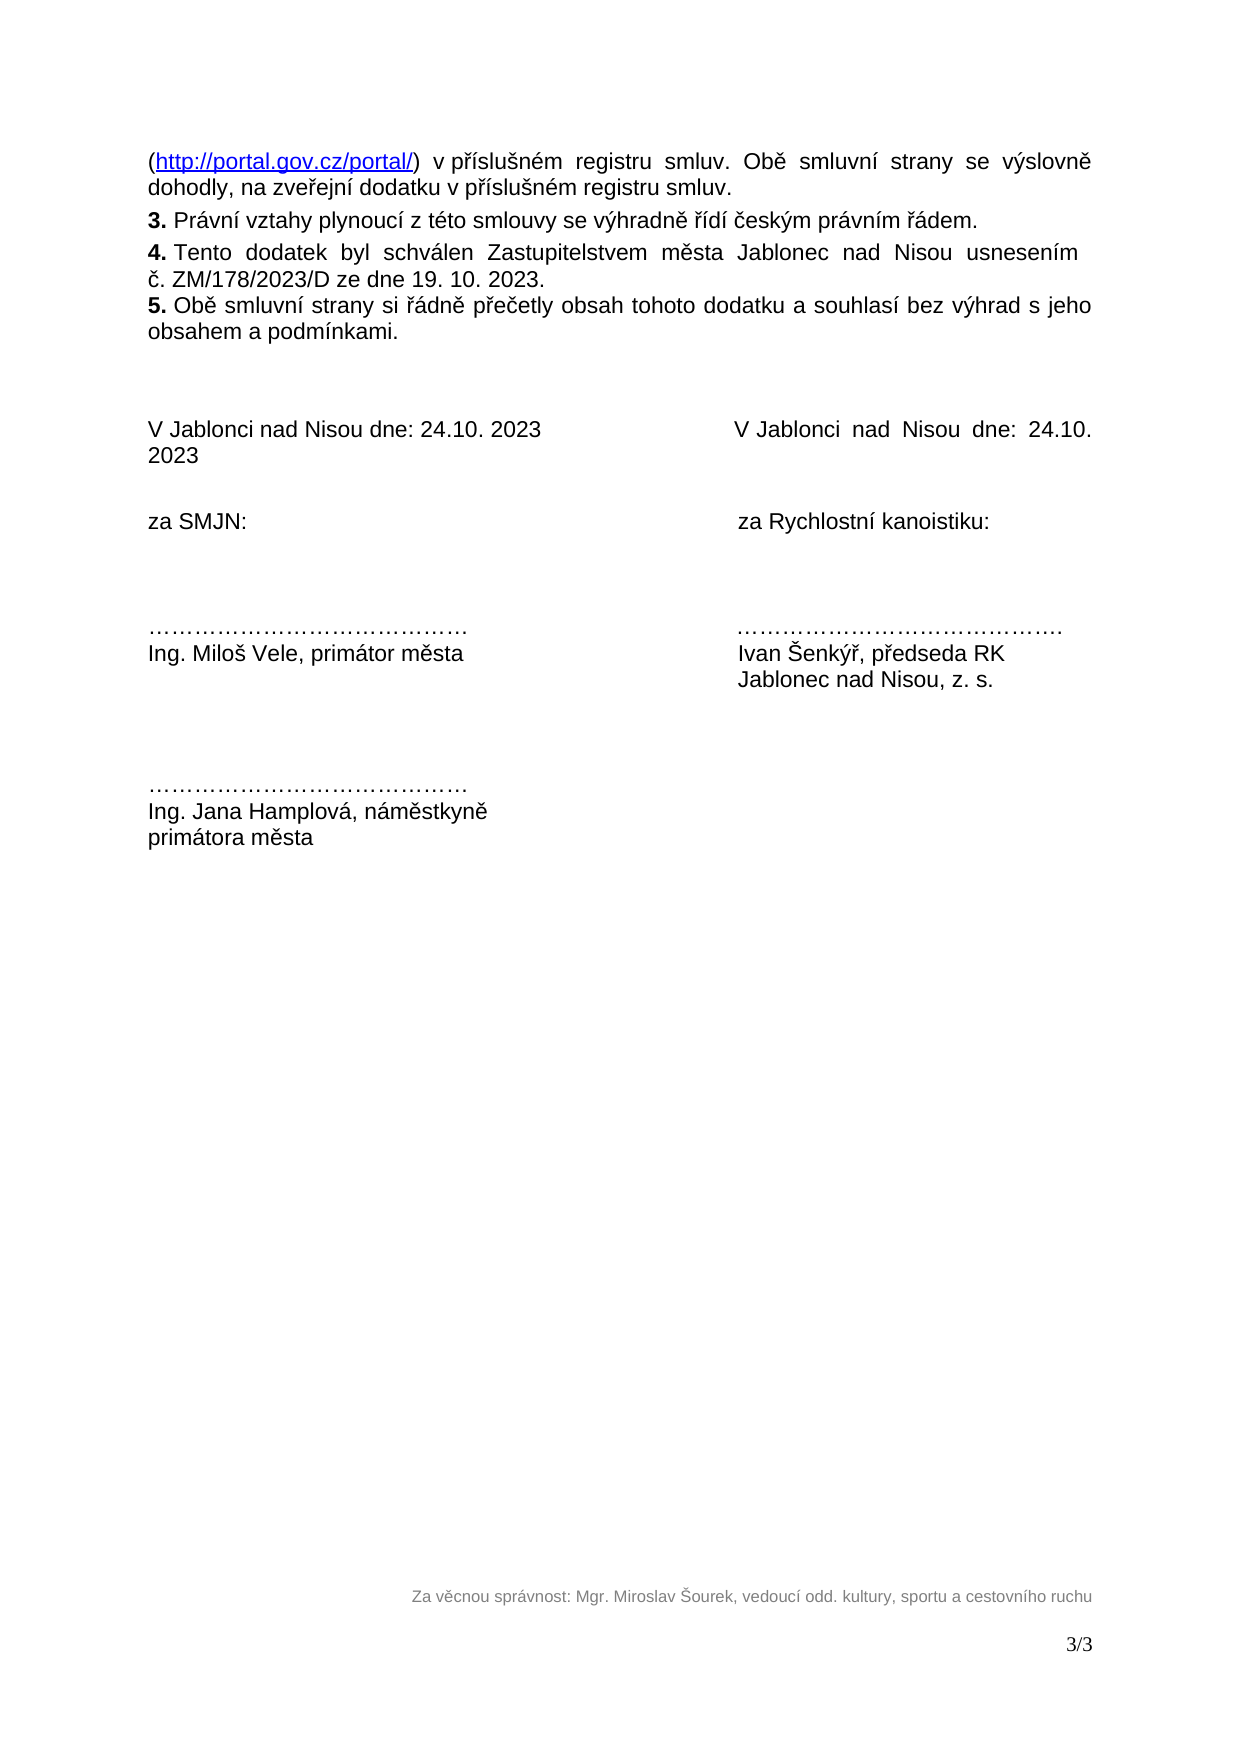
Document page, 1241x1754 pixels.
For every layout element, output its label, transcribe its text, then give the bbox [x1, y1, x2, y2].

text za SMJN: za Rychlostní kanoistiku: [148, 508, 1092, 534]
text Ing. Jana Hamplová, náměstkyně [148, 798, 1092, 824]
text primátora města [148, 824, 1092, 850]
text …………………………………… ……………………………………. [148, 613, 1092, 639]
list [148, 148, 1092, 200]
text Za věcnou správnost: Mgr. Miroslav Šourek, vedoucí odd. kultury, sportu a cestovního ruchu [148, 1587, 1092, 1606]
text …………………………………… [148, 771, 1092, 798]
list Obě smluvní strany si řádně přečetly obsah tohoto dodatku a souhlasí bez výhrad s jeho obsahem a podmínkami. [148, 292, 1092, 345]
text Ing. Miloš Vele, primátor města Ivan Šenkýř, předseda RK [148, 639, 1092, 666]
list Právní vztahy plynoucí z této smlouvy se výhradně řídí českým právním řádem. [148, 207, 1092, 233]
list Tento dodatek byl schválen Zastupitelstvem města Jablonec nad Nisou usnesením č. ZM/178/2023/D ze dne 19. 10. 2023. [148, 239, 1092, 292]
text V Jablonci nad Nisou dne: 24.10. 2023 V Jablonci nad Nisou dne: 24.10. 2023 [148, 416, 1092, 469]
text Jablonec nad Nisou, z. s. [664, 666, 1092, 692]
